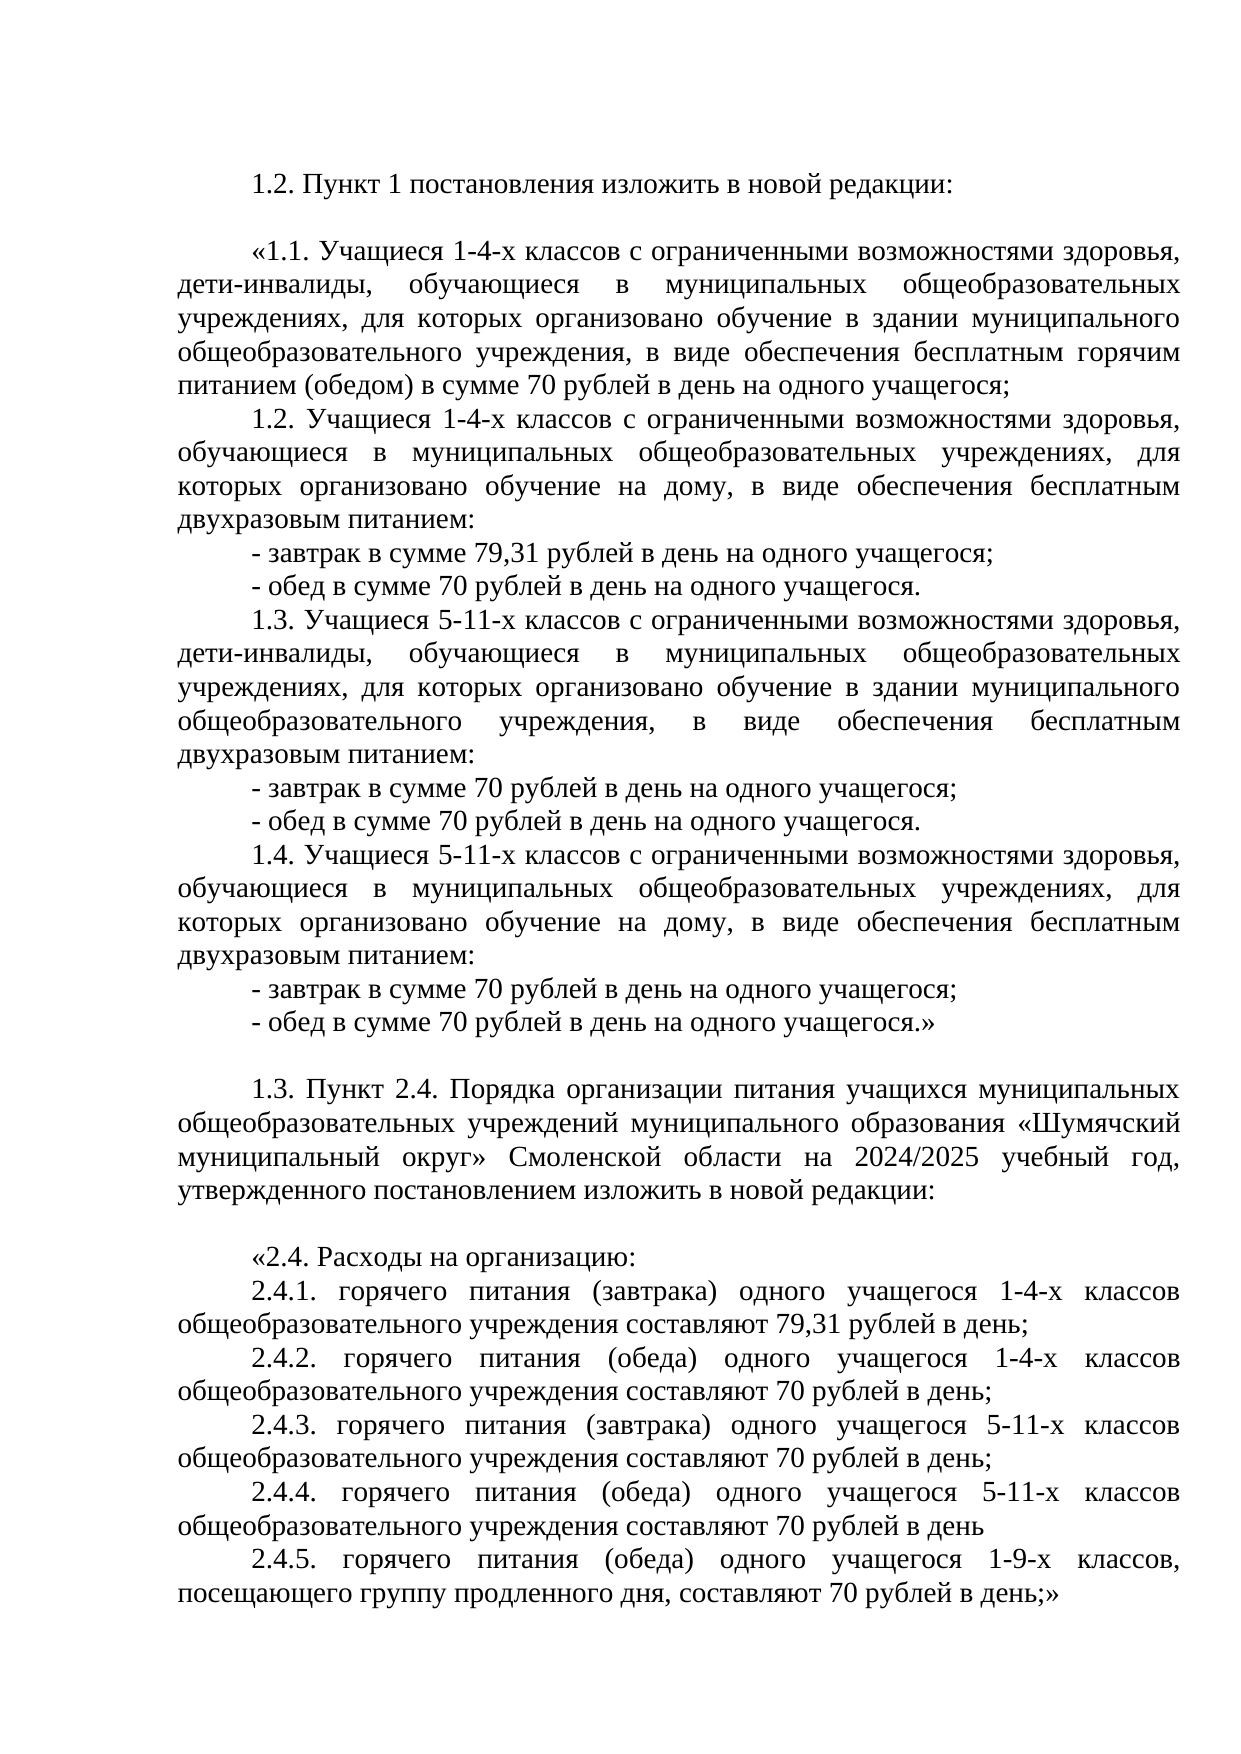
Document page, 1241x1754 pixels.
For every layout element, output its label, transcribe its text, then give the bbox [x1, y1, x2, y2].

text «2.4. Расходы на организацию: [177, 1239, 1181, 1273]
text 1.2. Учащиеся 1-4-х классов с ограниченными возможностями здоровья, обучающиеся в муниципальных общеобразовательных учреждениях, для которых организовано обучение на дому, в виде обеспечения бесплатным двухразовым питанием: [177, 401, 1181, 535]
text - обед в сумме 70 рублей в день на одного учащегося.» [177, 1004, 1181, 1038]
text - завтрак в сумме 79,31 рублей в день на одного учащегося; [177, 535, 1181, 568]
text «1.1. Учащиеся 1-4-х классов с ограниченными возможностями здоровья, дети-инвалиды, обучающиеся в муниципальных общеобразовательных учреждениях, для которых организовано обучение в здании муниципального общеобразовательного учреждения, в виде обеспечения бесплатным горячим питанием (обедом) в сумме 70 рублей в день на одного учащегося; [177, 233, 1181, 401]
text 2.4.2. горячего питания (обеда) одного учащегося 1-4-х классов общеобразовательного учреждения составляют 70 рублей в день; [177, 1340, 1181, 1407]
text 1.3. Пункт 2.4. Порядка организации питания учащихся муниципальных общеобразовательных учреждений муниципального образования «Шумячский муниципальный округ» Смоленской области на 2024/2025 учебный год, утвержденного постановлением изложить в новой редакции: [177, 1072, 1181, 1206]
text - завтрак в сумме 70 рублей в день на одного учащегося; [177, 971, 1181, 1004]
text 2.4.5. горячего питания (обеда) одного учащегося 1-9-х классов, посещающего группу продленного дня, составляют 70 рублей в день;» [177, 1541, 1181, 1608]
text - обед в сумме 70 рублей в день на одного учащегося. [177, 568, 1181, 602]
text 2.4.1. горячего питания (завтрака) одного учащегося 1-4-х классов общеобразовательного учреждения составляют 79,31 рублей в день; [177, 1273, 1181, 1340]
text 2.4.3. горячего питания (завтрака) одного учащегося 5-11-х классов общеобразовательного учреждения составляют 70 рублей в день; [177, 1407, 1181, 1474]
text - обед в сумме 70 рублей в день на одного учащегося. [177, 803, 1181, 837]
text 1.4. Учащиеся 5-11-х классов с ограниченными возможностями здоровья, обучающиеся в муниципальных общеобразовательных учреждениях, для которых организовано обучение на дому, в виде обеспечения бесплатным двухразовым питанием: [177, 837, 1181, 971]
text - завтрак в сумме 70 рублей в день на одного учащегося; [177, 770, 1181, 803]
text 1.2. Пункт 1 постановления изложить в новой редакции: [177, 166, 1181, 199]
text 2.4.4. горячего питания (обеда) одного учащегося 5-11-х классов общеобразовательного учреждения составляют 70 рублей в день [177, 1474, 1181, 1541]
text 1.3. Учащиеся 5-11-х классов с ограниченными возможностями здоровья, дети-инвалиды, обучающиеся в муниципальных общеобразовательных учреждениях, для которых организовано обучение в здании муниципального общеобразовательного учреждения, в виде обеспечения бесплатным двухразовым питанием: [177, 602, 1181, 770]
